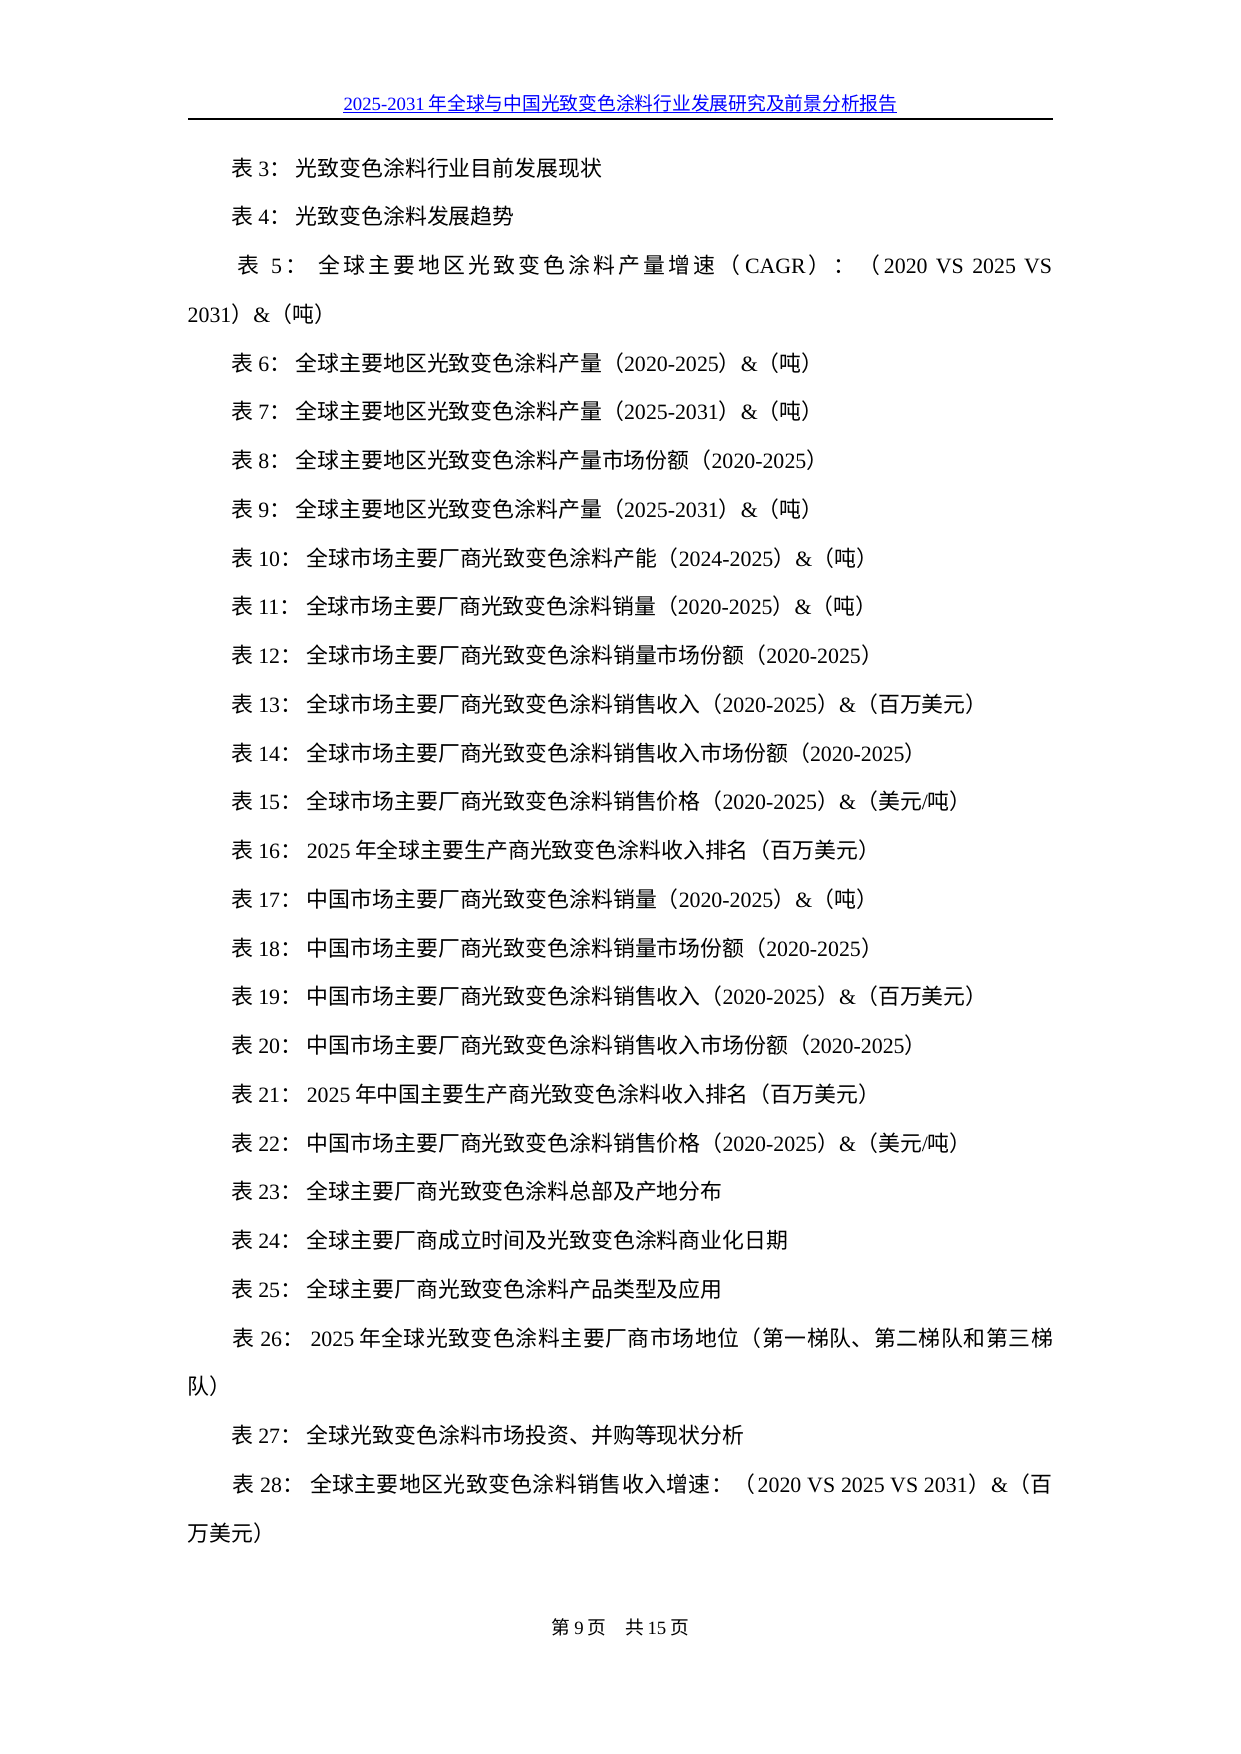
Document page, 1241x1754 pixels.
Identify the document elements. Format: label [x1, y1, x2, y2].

text [187, 150, 1053, 1548]
